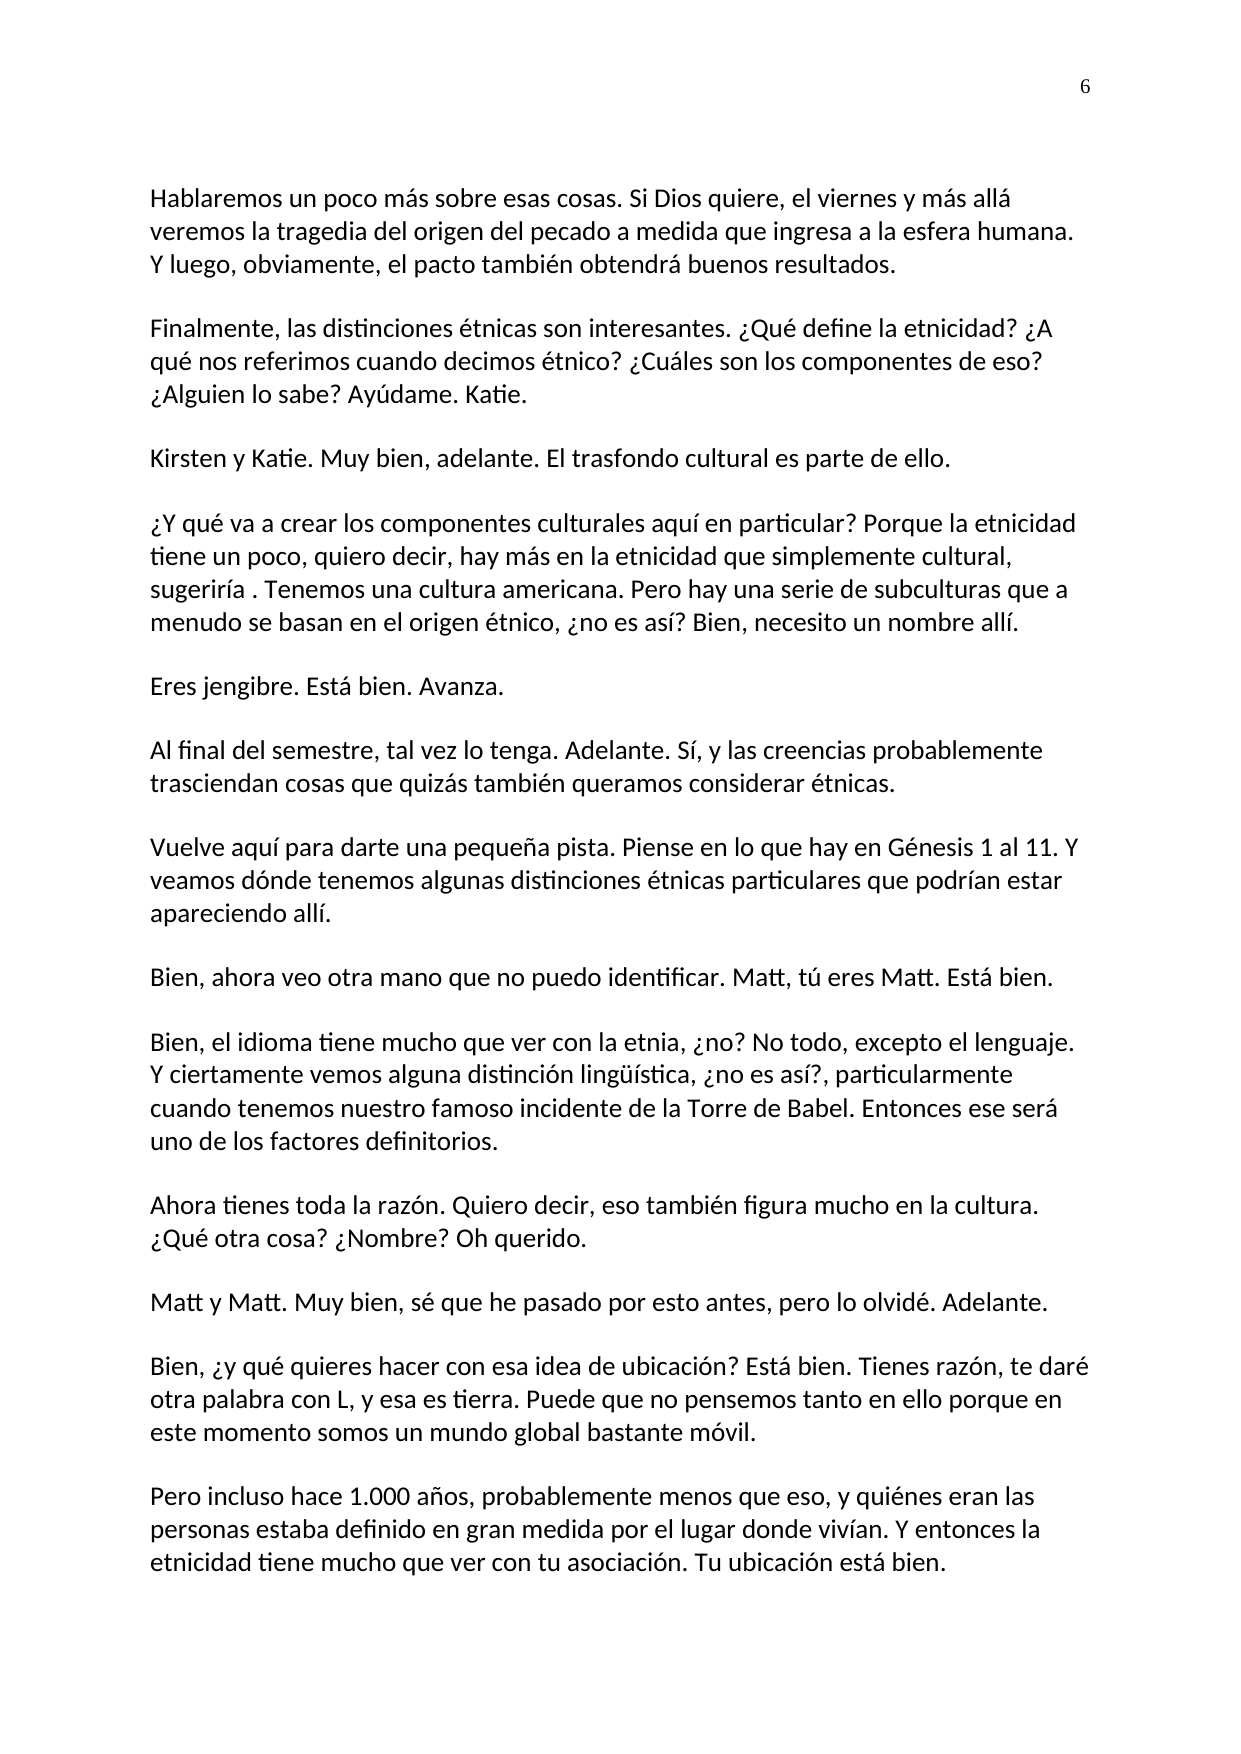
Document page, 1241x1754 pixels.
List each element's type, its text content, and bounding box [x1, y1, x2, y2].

text Bien, ¿y qué quieres hacer con esa idea de ubicación? Está bien. Tienes razón, te daré otra palabra con L, y esa es tierra. Puede que no pensemos tanto en ello porque en este momento somos un mundo global bastante móvil. [150, 1349, 1090, 1448]
text Eres jengibre. Está bien. Avanza. [150, 669, 1090, 702]
text Ahora tienes toda la razón. Quiero decir, eso también figura mucho en la cultura. ¿Qué otra cosa? ¿Nombre? Oh querido. [150, 1188, 1090, 1254]
text Bien, ahora veo otra mano que no puedo identificar. Matt, tú eres Matt. Está bien. [150, 961, 1090, 993]
text Hablaremos un poco más sobre esas cosas. Si Dios quiere, el viernes y más allá veremos la tragedia del origen del pecado a medida que ingresa a la esfera humana. Y luego, obviamente, el pacto también obtendrá buenos resultados. [150, 181, 1090, 280]
text Al final del semestre, tal vez lo tenga. Adelante. Sí, y las creencias probablemente trasciendan cosas que quizás también queramos considerar étnicas. [150, 733, 1090, 799]
text Matt y Matt. Muy bien, sé que he pasado por esto antes, pero lo olvidé. Adelante. [150, 1285, 1090, 1318]
text Pero incluso hace 1.000 años, probablemente menos que eso, y quiénes eran las personas estaba definido en gran medida por el lugar donde vivían. Y entonces la etnicidad tiene mucho que ver con tu asociación. Tu ubicación está bien. [150, 1479, 1090, 1578]
text Vuelve aquí para darte una pequeña pista. Piense en lo que hay en Génesis 1 al 11. Y veamos dónde tenemos algunas distinciones étnicas particulares que podrían estar apareciendo allí. [150, 830, 1090, 929]
text Finalmente, las distinciones étnicas son interesantes. ¿Qué define la etnicidad? ¿A qué nos referimos cuando decimos étnico? ¿Cuáles son los componentes de eso? ¿Alguien lo sabe? Ayúdame. Katie. [150, 311, 1090, 410]
text ¿Y qué va a crear los componentes culturales aquí en particular? Porque la etnicidad tiene un poco, quiero decir, hay más en la etnicidad que simplemente cultural, sugeriría . Tenemos una cultura americana. Pero hay una serie de subculturas que a menudo se basan en el origen étnico, ¿no es así? Bien, necesito un nombre allí. [150, 506, 1090, 638]
text Bien, el idioma tiene mucho que ver con la etnia, ¿no? No todo, excepto el lenguaje. Y ciertamente vemos alguna distinción lingüística, ¿no es así?, particularmente cuando tenemos nuestro famoso incidente de la Torre de Babel. Entonces ese será uno de los factores definitorios. [150, 1025, 1090, 1157]
text Kirsten y Katie. Muy bien, adelante. El trasfondo cultural es parte de ello. [150, 442, 1090, 474]
